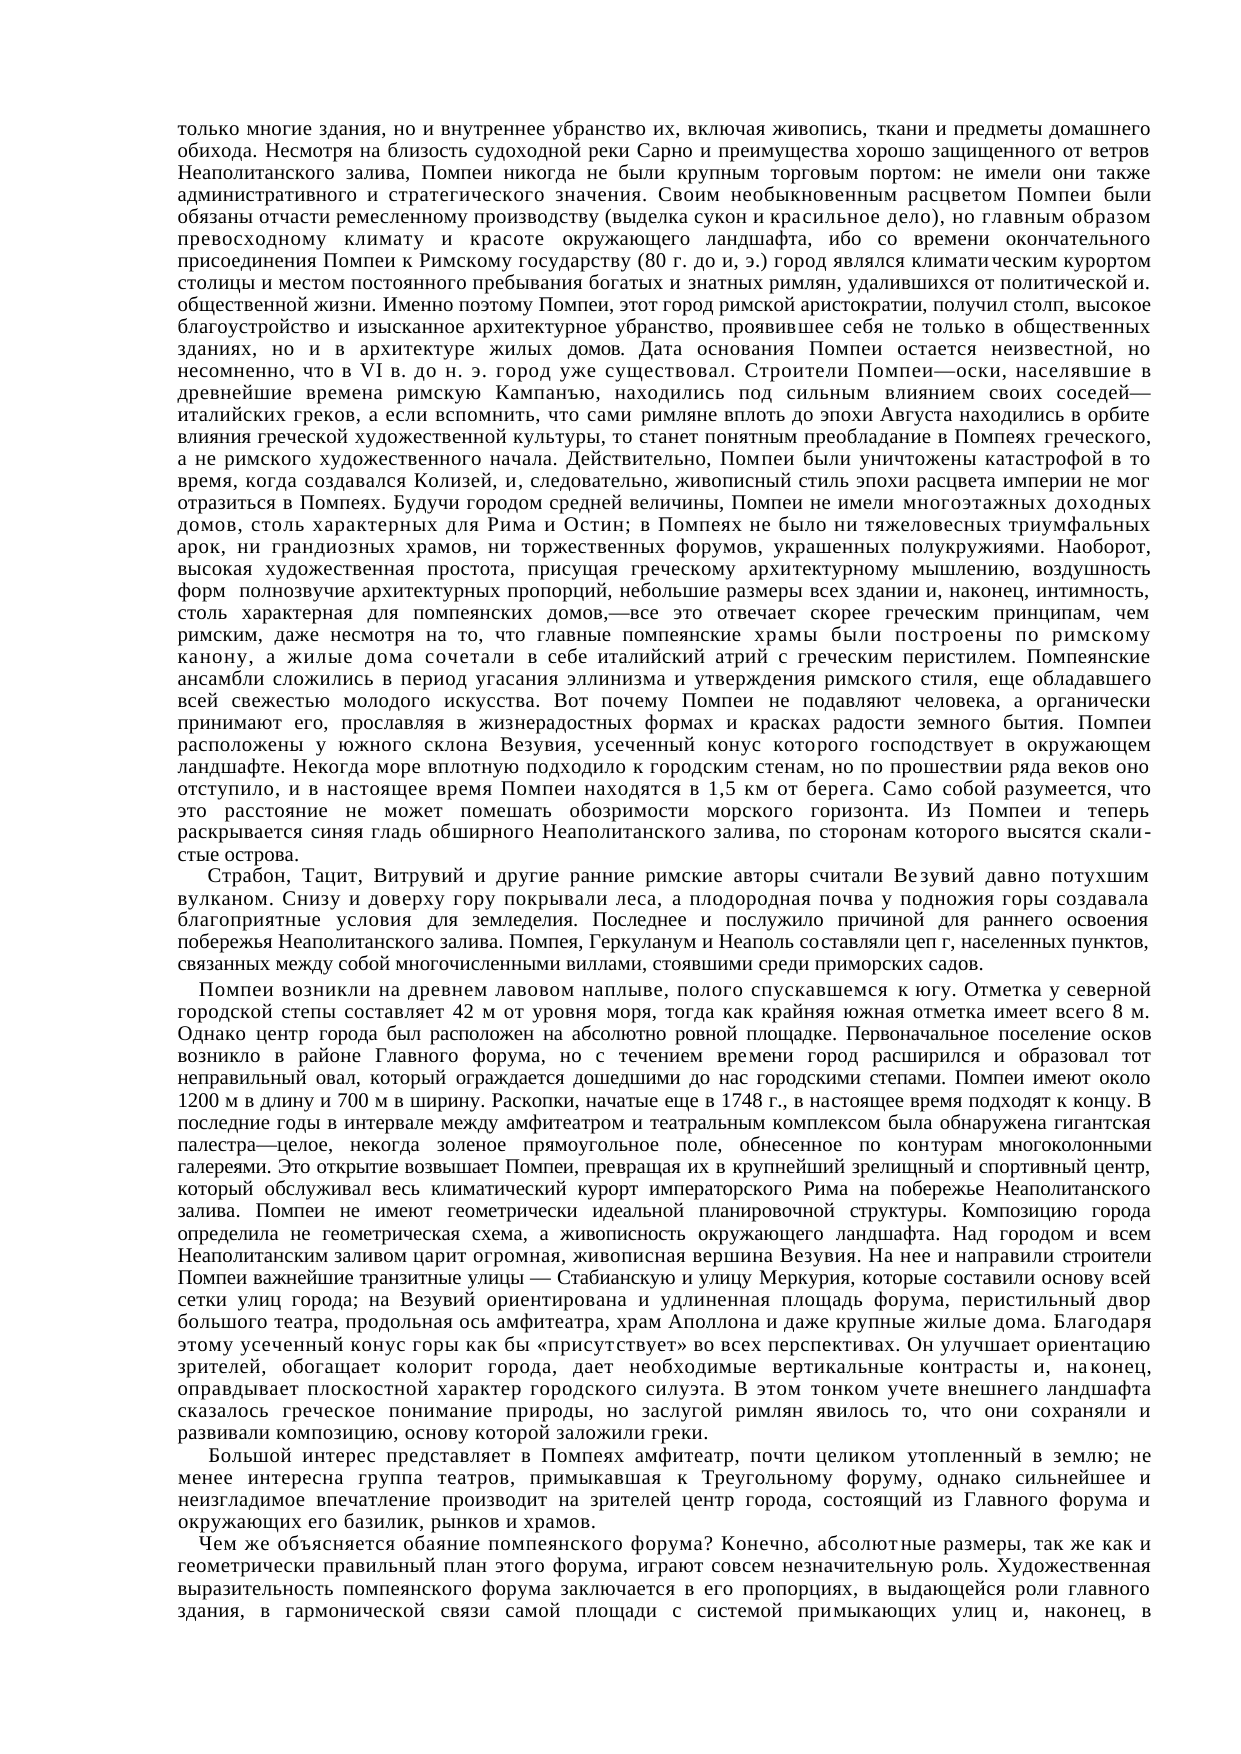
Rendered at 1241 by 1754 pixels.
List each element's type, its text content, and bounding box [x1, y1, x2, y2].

text Страбон, Тацит, Витрувий и другие ранние римские авторы считали Везувий давно потухшим вулканом. Снизу и доверху гору покрывали леса, а плодородная почва у подножия горы создавала благоприятные условия для земледелия. Последнее и послужило причиной для раннего освоения побережья Неаполитанского залива. Помпея, Геркуланум и Неаполь составляли цеп г, населенных пунктов, связанных между собой многочисленными виллами, стоявшими среди приморских садов. [177, 865, 1149, 975]
text Помпеи возникли на древнем лавовом наплыве, полого спускавшемся к югу. Отметка у северной городской степы составляет от уровня моря, тогда как крайняя южная отметка имеет всего . Однако центр города был расположен на абсолютно ровной площадке. Первоначальное поселение осков возникло в районе Главного форума, но с течением времени город расширился и образовал тот неправильный овал, который ограждается дошедшими до нас городскими степами. Помпеи имеют около в длину и в ширину. Раскопки, начатые еще в ., в настоящее время подходят к концу. В последние годы в интервале между амфитеатром и театральным комплексом была обнаружена гигантская палестра—целое, некогда золеное прямоугольное поле, обнесенное по контурам многоколонными галереями. Это открытие возвышает Помпеи, превращая их в крупнейший зрелищный и спортивный центр, который обслуживал весь климатический курорт императорского Рима на побережье Неаполитанского залива. Помпеи не имеют геометрически идеальной планировочной структуры. Композицию города определила не геометрическая схема, а живописность окружающего ландшафта. Над городом и всем Неаполитанским заливом царит огромная, живописная вершина Везувия. На нее и направили строители Помпеи важнейшие транзитные улицы — Стабианскую и улицу Меркурия, которые составили основу всей сетки улиц города; на Везувий ориентирована и удлиненная площадь форума, перистильный двор большого театра, продольная ось амфитеатра, храм Аполлона и даже крупные жилые дома. Благодаря этому усеченный конус горы как бы «присутствует» во всех перспективах. Он улучшает ориентацию зрителей, обогащает колорит города, дает необходимые вертикальные контрасты и, наконец, оправдывает плоскостной характер городского силуэта. В этом тонком учете внешнего ландшафта сказалось греческое понимание природы, но заслугой римлян явилось то, что они сохраняли и развивали композицию, основу которой заложили греки. [177, 978, 1152, 1444]
text Большой интерес представляет в Помпеях амфитеатр, почти целиком утопленный в землю; не менее интересна группа театров, примыкавшая к Треугольному форуму, однако сильнейшее и неизгладимое впечатление производит на зрителей центр города, состоящий из Главного форума и окружающих его базилик, рынков и храмов. [178, 1444, 1152, 1533]
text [177, 1533, 1152, 1622]
